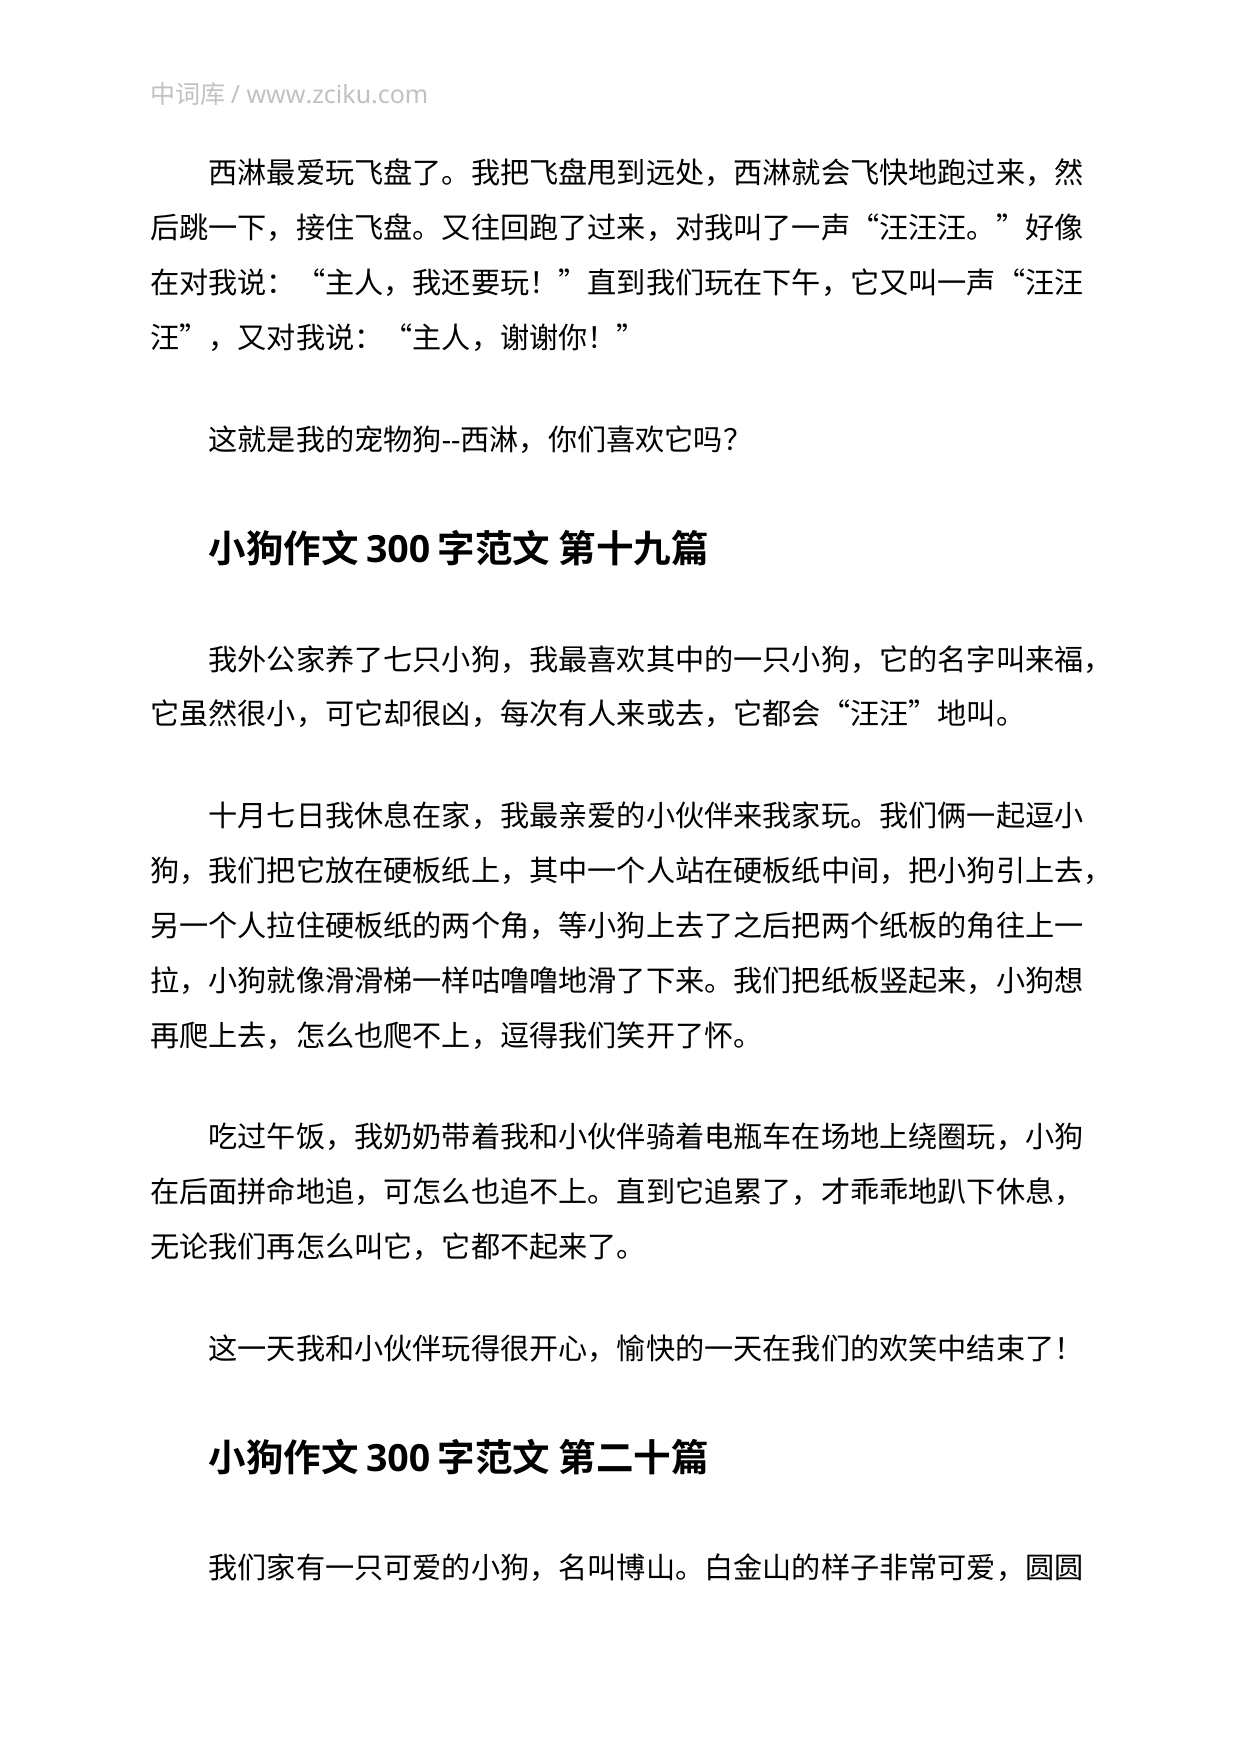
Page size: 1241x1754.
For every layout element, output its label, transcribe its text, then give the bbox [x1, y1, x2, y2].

text 吃过午饭，我奶奶带着我和小伙伴骑着电瓶车在场地上绕圈玩，小狗在后面拼命地追，可怎么也追不上。直到它追累了，才乖乖地趴下休息，无论我们再怎么叫它，它都不起来了。 [150, 1114, 1090, 1266]
text 十月七日我休息在家，我最亲爱的小伙伴来我家玩。我们俩一起逗小狗，我们把它放在硬板纸上，其中一个人站在硬板纸中间，把小狗引上去，另一个人拉住硬板纸的两个角，等小狗上去了之后把两个纸板的角往上一拉，小狗就像滑滑梯一样咕噜噜地滑了下来。我们把纸板竖起来，小狗想再爬上去，怎么也爬不上，逗得我们笑开了怀。 [150, 793, 1090, 1054]
text 这就是我的宠物狗--西淋，你们喜欢它吗？ [150, 416, 1090, 459]
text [150, 1545, 1090, 1587]
text 小狗作文300字范文 第二十篇 [150, 1427, 1090, 1482]
text 小狗作文300字范文 第十九篇 [150, 518, 1090, 573]
text 西淋最爱玩飞盘了。我把飞盘甩到远处，西淋就会飞快地跑过来，然后跳一下，接住飞盘。又往回跑了过来，对我叫了一声“汪汪汪。”好像在对我说：“主人，我还要玩！”直到我们玩在下午，它又叫一声“汪汪汪”，又对我说：“主人，谢谢你！” [150, 150, 1090, 357]
text 这一天我和小伙伴玩得很开心，愉快的一天在我们的欢笑中结束了！ [150, 1326, 1090, 1368]
text 我外公家养了七只小狗，我最喜欢其中的一只小狗，它的名字叫来福，它虽然很小，可它却很凶，每次有人来或去，它都会“汪汪”地叫。 [150, 636, 1090, 733]
